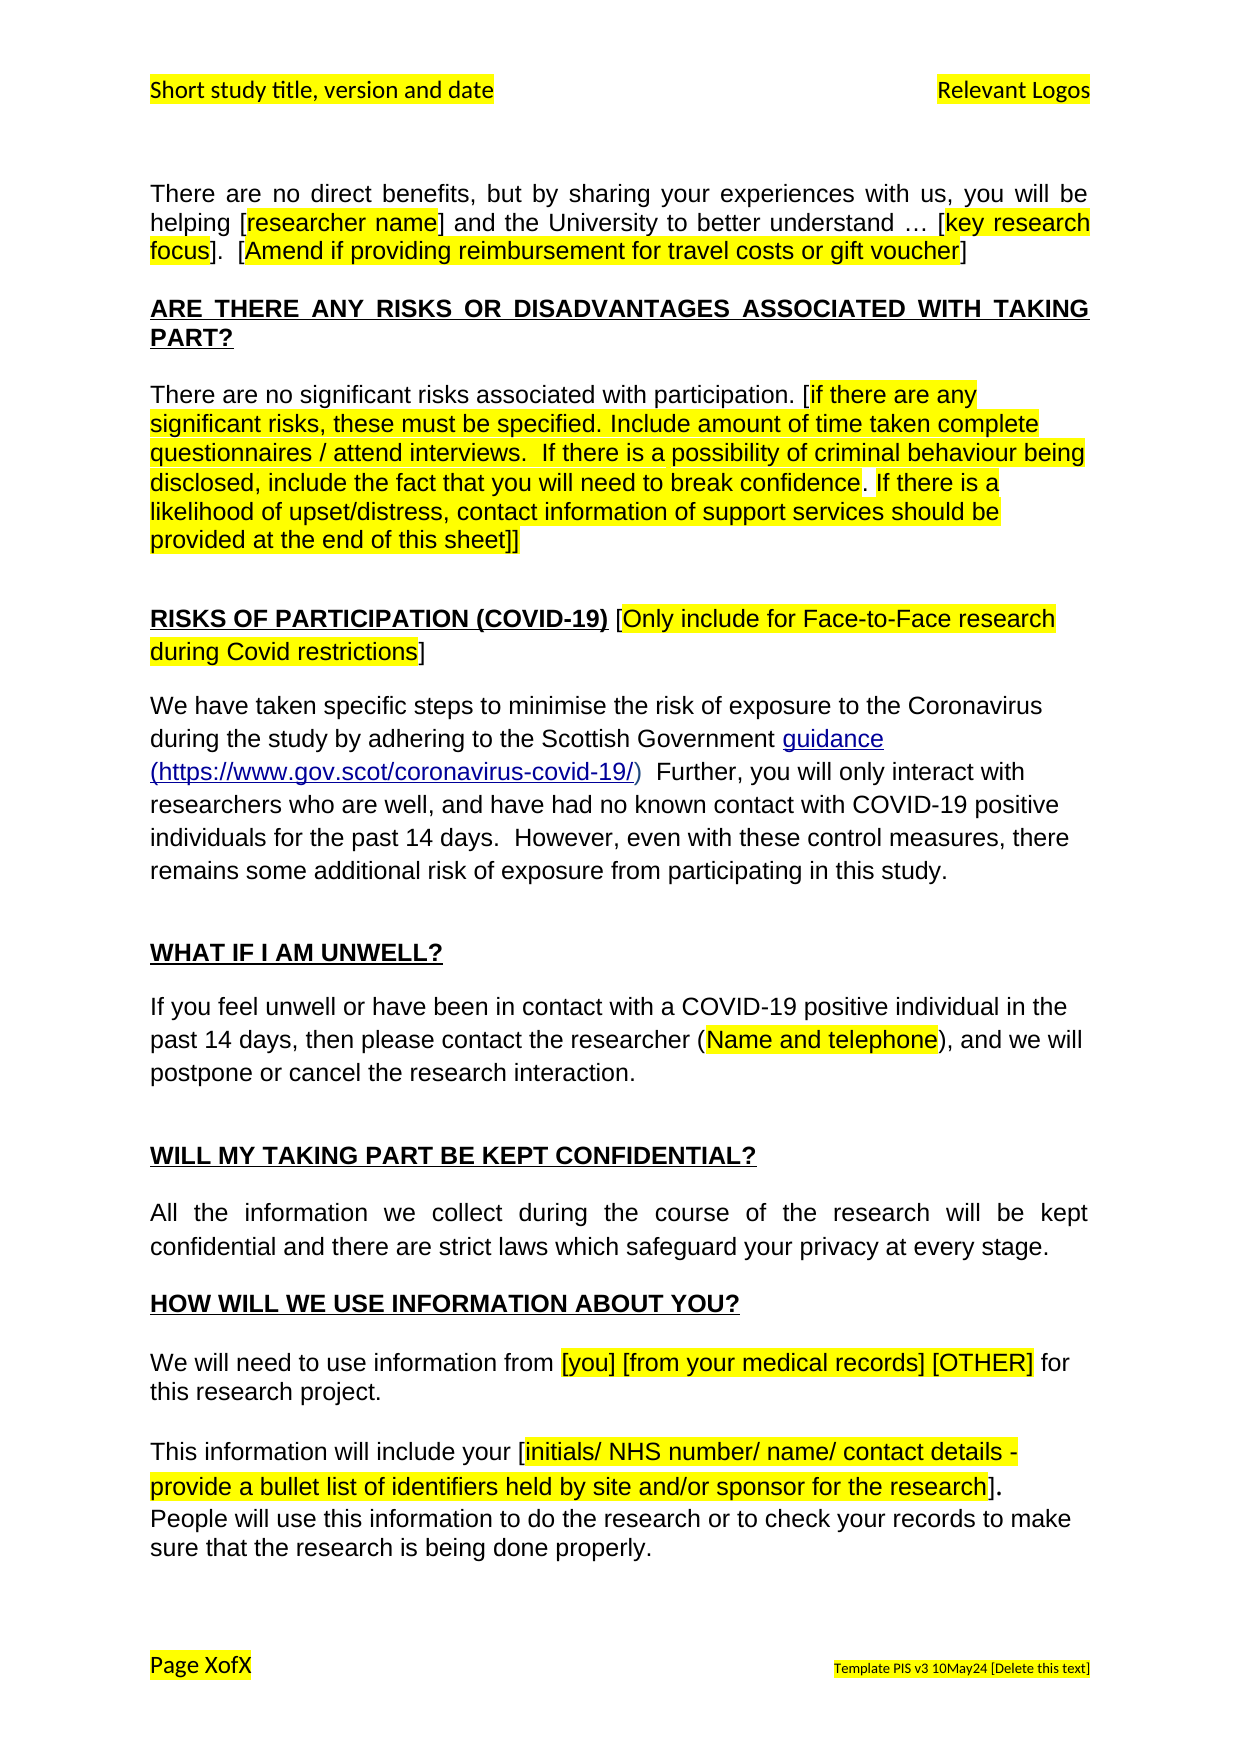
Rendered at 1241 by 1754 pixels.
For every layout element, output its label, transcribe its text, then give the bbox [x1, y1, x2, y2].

text We will need to use information from [you] [from your medical records] [OTHER] for this research project. [150, 1348, 1090, 1406]
text What if I am unwell? [150, 938, 1090, 967]
text Are there any risks or disadvantages associated with taking part? [150, 294, 1090, 319]
text All the information we collect during the course of the research will be kept confidential and there are strict laws which safeguard your privacy at every stage. [150, 1198, 1090, 1260]
text We have taken specific steps to minimise the risk of exposure to the Coronavirus during the study by adhering to the Scottish Government guidance (https://www.gov.scot/coronavirus-covid-19/) Further, you will only interact with researchers who are well, and have had no known contact with COVID-19 positive individuals for the past 14 days. However, even with these control measures, there remains some additional risk of exposure from participating in this study. [150, 691, 1090, 884]
text Are there any risks or disadvantages associated with taking part? [150, 320, 1090, 351]
text Risks of participation (COVID-19) [Only include for Face-to-Face research during Covid restrictions] [150, 604, 1090, 666]
text There are no significant risks associated with participation. [if there are any significant risks, these must be specified. Include amount of time taken complete questionnaires / attend interviews. If there is a possibility of criminal behaviour being disclosed, include the fact that you will need to break confidence. If there is a likelihood of upset/distress, contact information of support services should be provided at the end of this sheet]] [150, 380, 1090, 554]
text This information will include your [initials/ NHS number/ name/ contact details - provide a bullet list of identifiers held by site and/or sponsor for the research]. People will use this information to do the research or to check your records to make sure that the research is being done properly. [150, 1437, 1090, 1561]
text How will we use information about you? [150, 1285, 1090, 1319]
text If you feel unwell or have been in contact with a COVID-19 positive individual in the past 14 days, then please contact the researcher (Name and telephone), and we will postpone or cancel the research interaction. [150, 992, 1090, 1087]
text Will my taking part be kept Confidential? [150, 1141, 1090, 1170]
text There are no direct benefits, but by sharing your experiences with us, you will be helping [researcher name] and the University to better understand … [key research focus]. [Amend if providing reimbursement for travel costs or gift voucher] [150, 179, 1090, 265]
